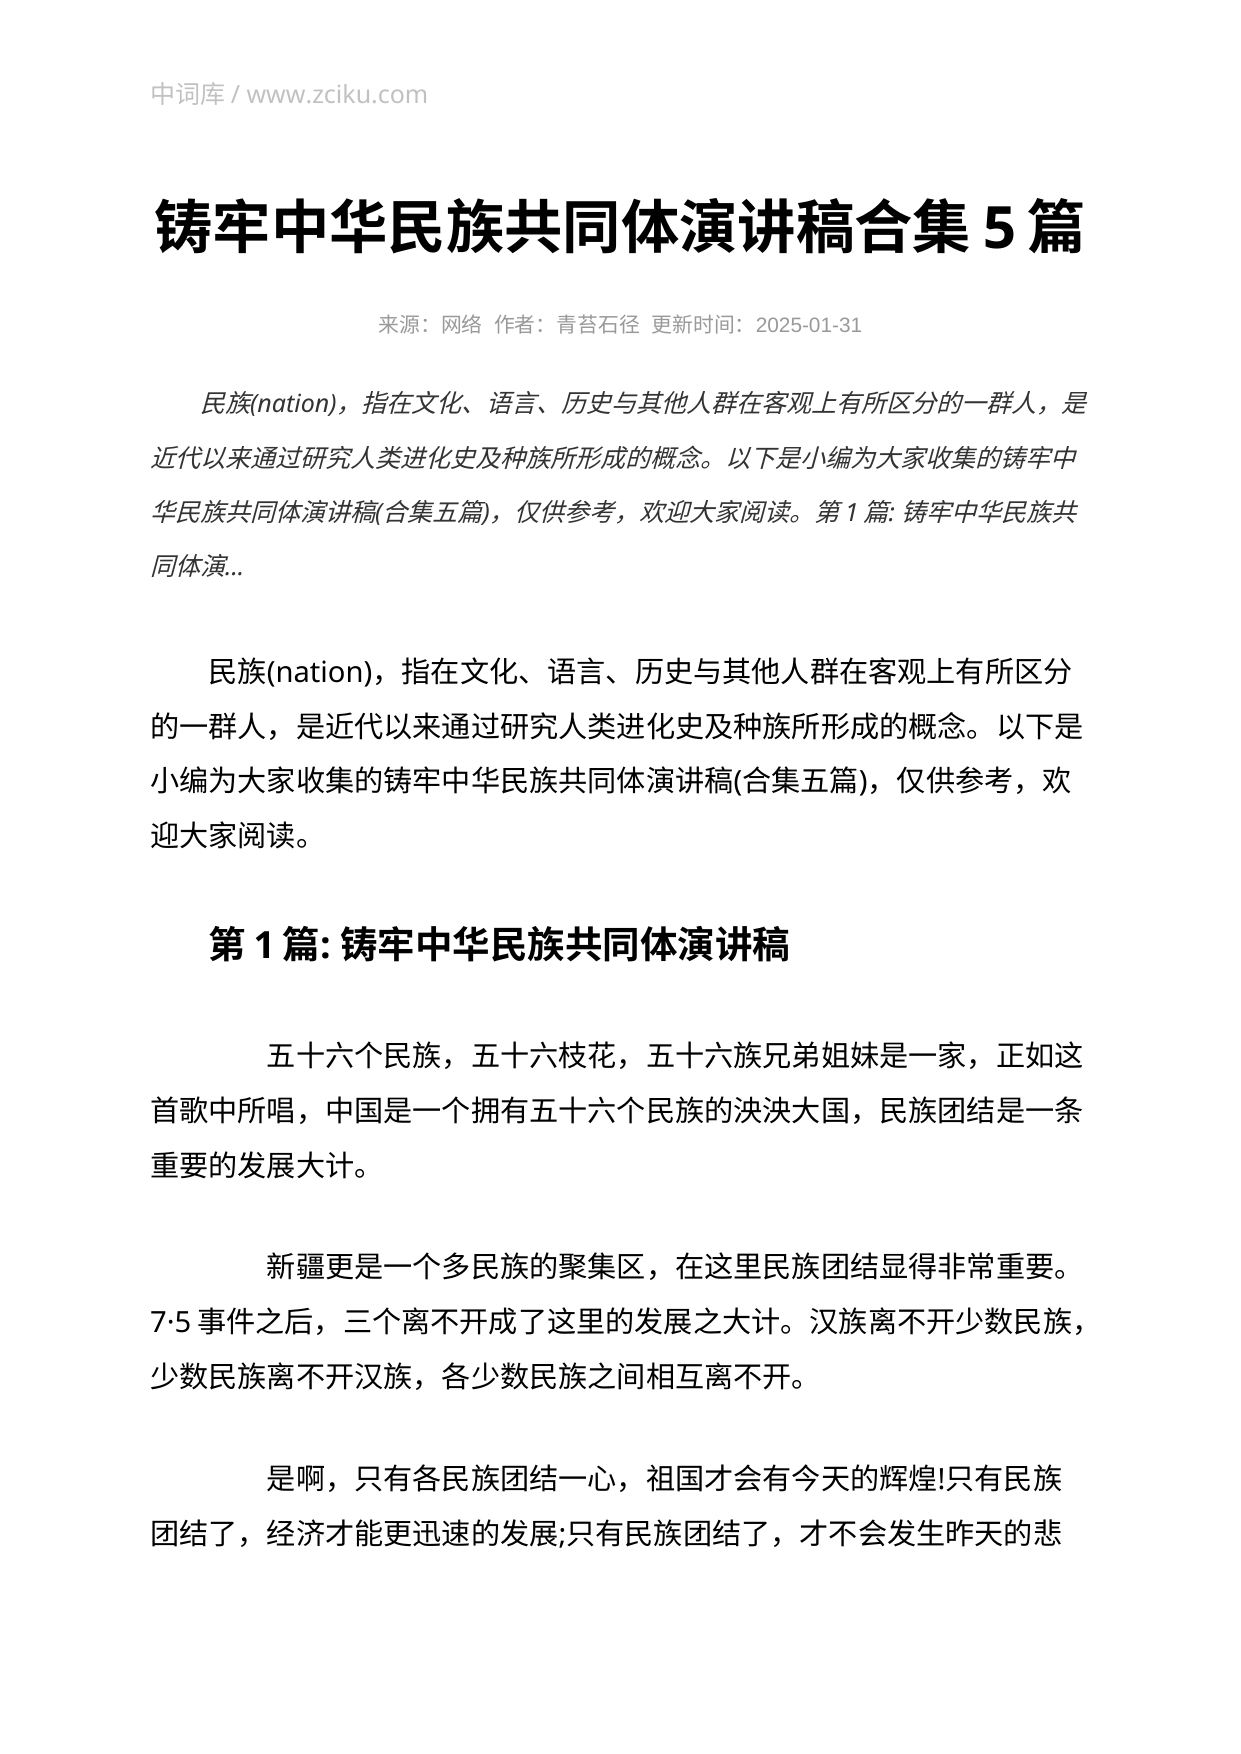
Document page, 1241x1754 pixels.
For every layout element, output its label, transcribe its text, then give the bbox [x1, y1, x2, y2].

text 民族(nation)，指在文化、语言、历史与其他人群在客观上有所区分的一群人，是近代以来通过研究人类进化史及种族所形成的概念。以下是小编为大家收集的铸牢中华民族共同体演讲稿(合集五篇)，仅供参考，欢迎大家阅读。第1篇: 铸牢中华民族共同体演... [150, 384, 1090, 583]
text 五十六个民族，五十六枝花，五十六族兄弟姐妹是一家，正如这首歌中所唱，中国是一个拥有五十六个民族的泱泱大国，民族团结是一条重要的发展大计。 [150, 1032, 1090, 1184]
text 新疆更是一个多民族的聚集区，在这里民族团结显得非常重要。7·5事件之后，三个离不开成了这里的发展之大计。汉族离不开少数民族，少数民族离不开汉族，各少数民族之间相互离不开。 [150, 1244, 1090, 1396]
subtitle 铸牢中华民族共同体演讲稿合集5篇 [150, 181, 1090, 266]
text 来源：网络 作者：青苔石径 更新时间：2025-01-31 [150, 313, 1090, 337]
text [150, 1456, 1090, 1553]
text 民族(nation)，指在文化、语言、历史与其他人群在客观上有所区分的一群人，是近代以来通过研究人类进化史及种族所形成的概念。以下是小编为大家收集的铸牢中华民族共同体演讲稿(合集五篇)，仅供参考，欢迎大家阅读。 [150, 648, 1090, 855]
text 第1篇: 铸牢中华民族共同体演讲稿 [150, 915, 1090, 969]
